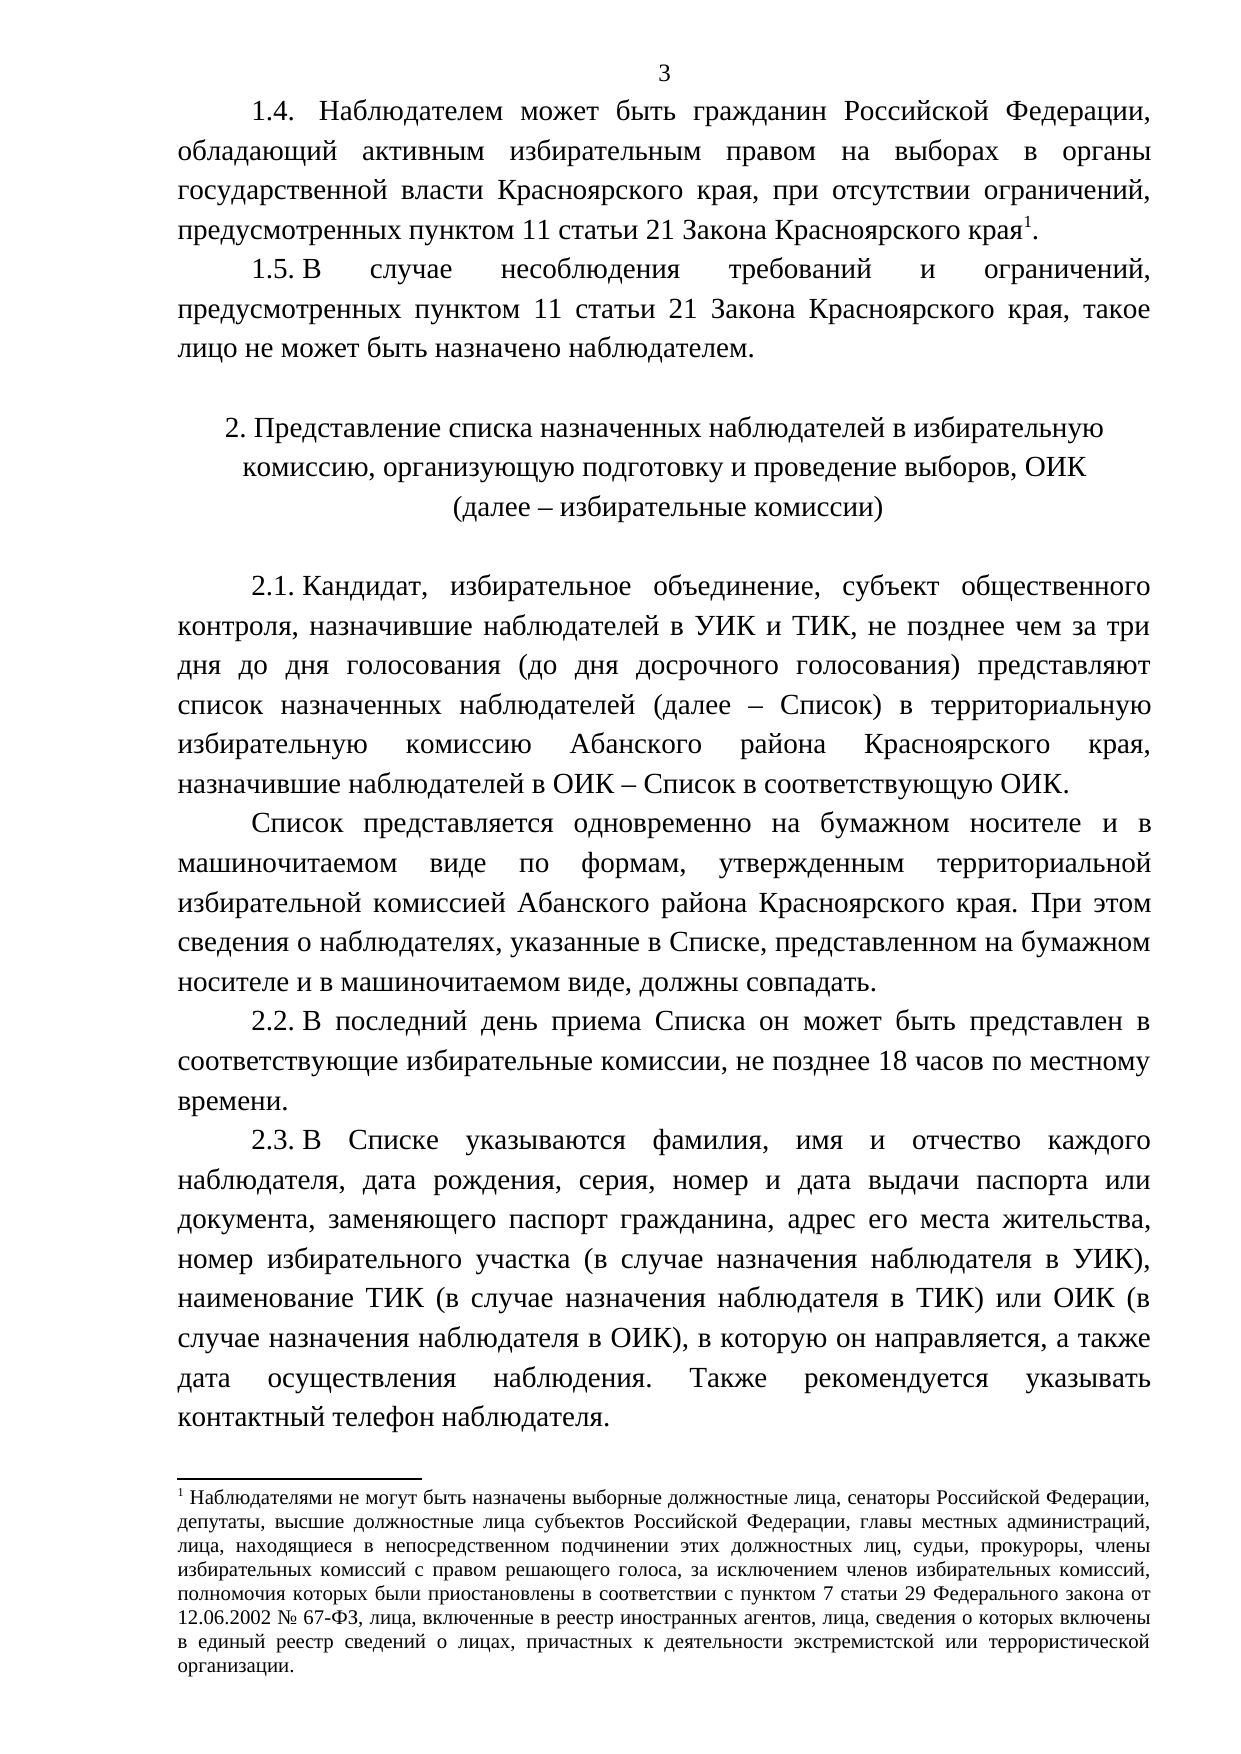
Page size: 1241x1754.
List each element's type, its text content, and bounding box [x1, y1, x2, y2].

text 2. Представление списка назначенных наблюдателей в избирательную комиссию, организующую подготовку и проведение выборов, ОИК [177, 405, 1152, 484]
text 1.5. В случае несоблюдения требований и ограничений, предусмотренных пунктом 11 статьи 21 Закона Красноярского края, такое лицо не может быть назначено наблюдателем. [177, 247, 1152, 366]
text Список представляется одновременно на бумажном носителе и в машиночитаемом виде по формам, утвержденным территориальной избирательной комиссией Абанского района Красноярского края. При этом сведения о наблюдателях, указанные в Списке, представленном на бумажном носителе и в машиночитаемом виде, должны совпадать. [177, 801, 1152, 999]
text 2.3. В Списке указываются фамилия, имя и отчество каждого наблюдателя, дата рождения, серия, номер и дата выдачи паспорта или документа, заменяющего паспорт гражданина, адрес его места жительства, номер избирательного участка (в случае назначения наблюдателя в УИК), наименование ТИК (в случае назначения наблюдателя в ТИК) или ОИК (в случае назначения наблюдателя в ОИК), в которую он направляется, а также дата осуществления наблюдения. Также рекомендуется указывать контактный телефон наблюдателя. [177, 1118, 1152, 1434]
text (далее – избирательные комиссии) [177, 484, 1152, 524]
text 2.1. Кандидат, избирательное объединение, субъект общественного контроля, назначившие наблюдателей в УИК и ТИК, не позднее чем за три дня до дня голосования (до дня досрочного голосования) представляют список назначенных наблюдателей (далее – Список) в территориальную избирательную комиссию Абанского района Красноярского края, назначившие наблюдателей в ОИК – Список в соответствующую ОИК. [177, 564, 1152, 801]
text 2.2. В последний день приема Списка он может быть представлен в соответствующие избирательные комиссии, не позднее 18 часов по местному времени. [177, 999, 1152, 1118]
text 1.4. Наблюдателем может быть гражданин Российской Федерации, обладающий активным избирательным правом на выборах в органы государственной власти Красноярского края, при отсутствии ограничений, предусмотренных пунктом 11 статьи 21 Закона Красноярского края. [177, 89, 1152, 247]
